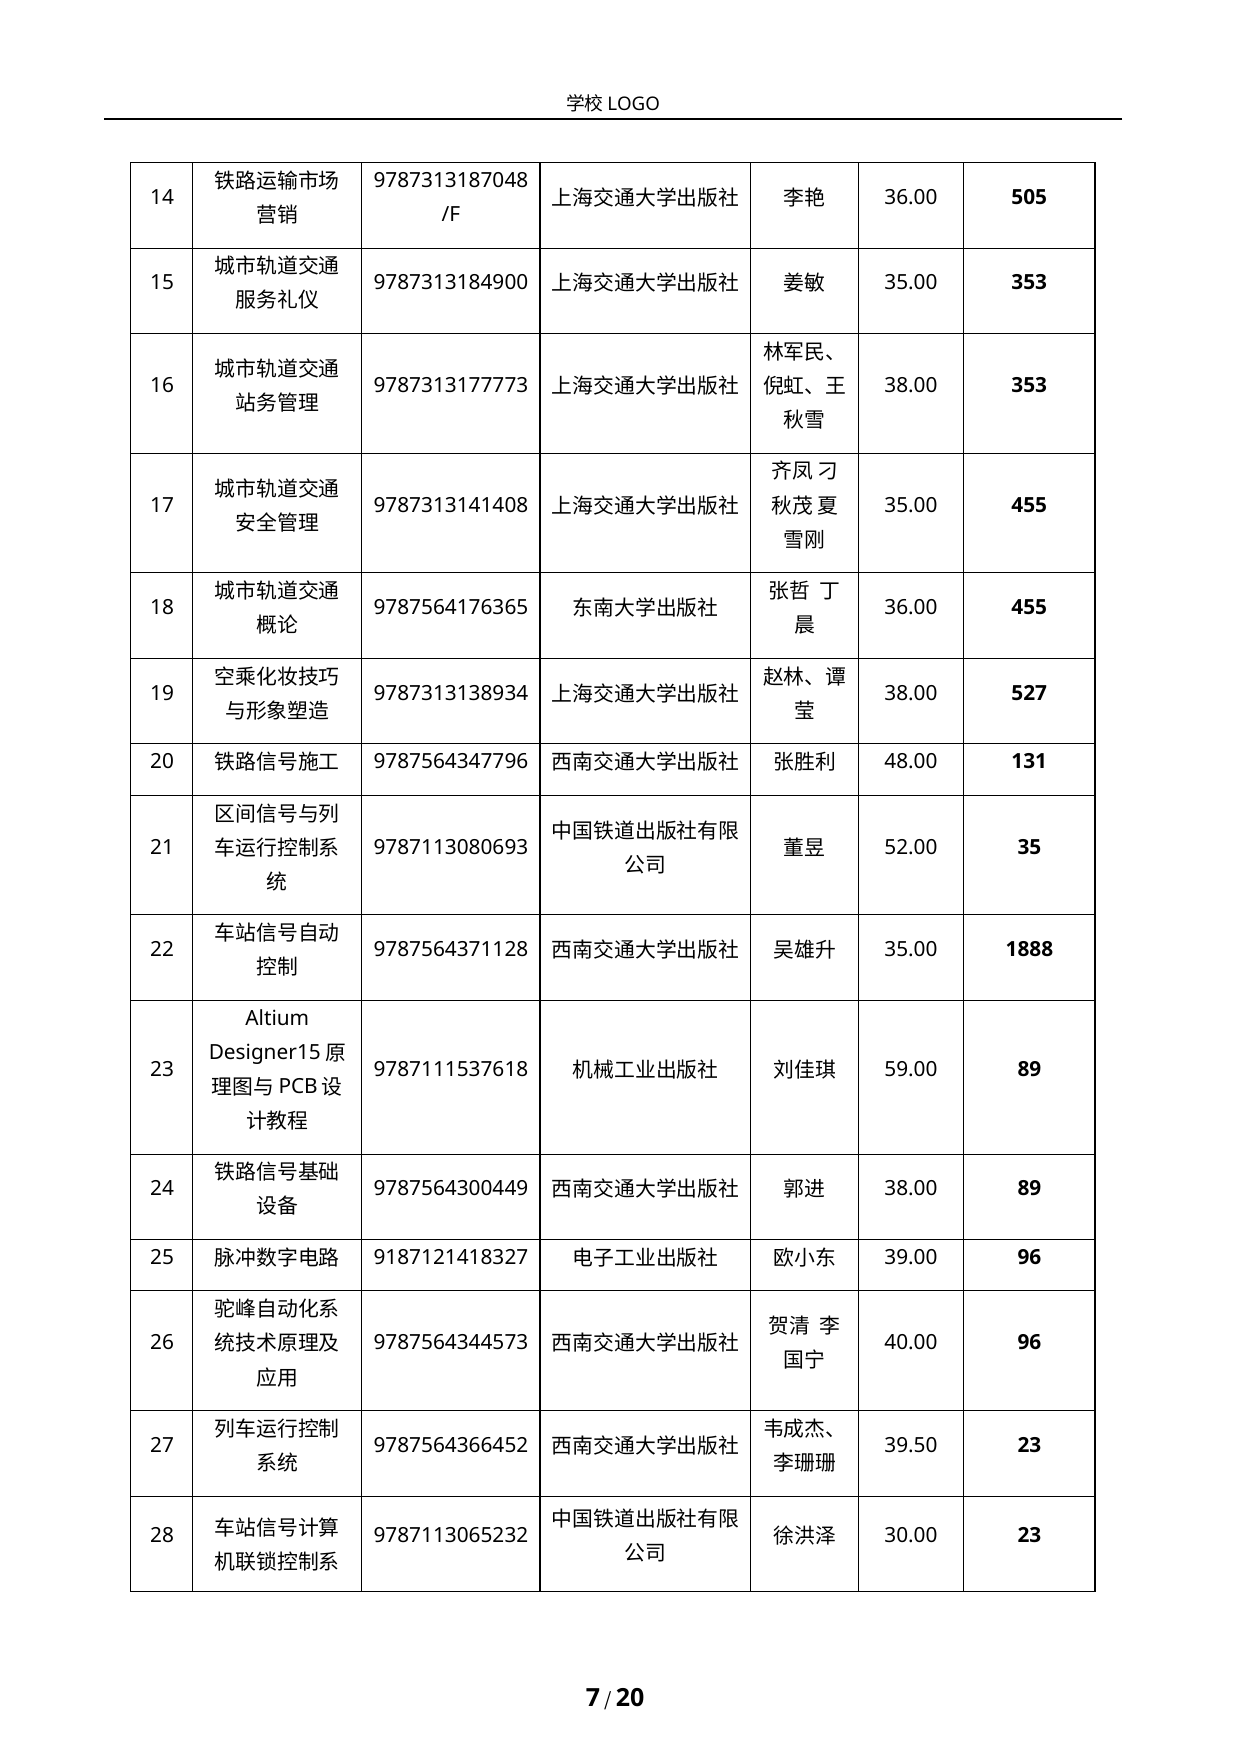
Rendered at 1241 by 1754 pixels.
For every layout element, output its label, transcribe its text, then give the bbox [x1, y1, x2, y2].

table_cell 铁路信号施工 [193, 744, 361, 795]
table_cell 14 [131, 163, 192, 247]
table_cell 15 [131, 249, 192, 333]
table_cell 527 [964, 659, 1094, 743]
table_cell 38.00 [859, 659, 963, 743]
table_cell 9187121418327 [362, 1240, 539, 1290]
table_cell 9787564371128 [362, 915, 539, 1000]
table_cell 西南交通大学出版社 [541, 1155, 750, 1239]
table_cell 齐凤 刁秋茂 夏雪刚 [751, 454, 858, 572]
table_cell 9787313138934 [362, 659, 539, 743]
table_cell 24 [131, 1155, 192, 1239]
table_cell 9787113065232 [362, 1497, 539, 1591]
table_cell 上海交通大学出版社 [541, 249, 750, 333]
table_cell 23 [964, 1497, 1094, 1591]
table_cell 9787564366452 [362, 1411, 539, 1496]
table_cell 16 [131, 334, 192, 453]
table_cell 59.00 [859, 1001, 963, 1153]
table_cell 西南交通大学出版社 [541, 744, 750, 795]
table_cell 李艳 [751, 163, 858, 247]
table_cell 9787313184900 [362, 249, 539, 333]
table_cell 353 [964, 249, 1094, 333]
table_cell 19 [131, 659, 192, 743]
table_cell 9787564176365 [362, 573, 539, 658]
table_cell 35 [964, 796, 1094, 914]
table_cell 21 [131, 796, 192, 914]
table_cell 张哲 丁晨 [751, 573, 858, 658]
table_cell 48.00 [859, 744, 963, 795]
table_cell 车站信号计算机联锁控制系统原理及应用 [193, 1497, 361, 1591]
table_cell 韦成杰、李珊珊 [751, 1411, 858, 1496]
table_cell 28 [131, 1497, 192, 1591]
table_cell 40.00 [859, 1291, 963, 1410]
table_cell 脉冲数字电路 [193, 1240, 361, 1290]
table_cell 上海交通大学出版社 [541, 163, 750, 247]
table_cell 贺清 李国宁 [751, 1291, 858, 1410]
table_cell 城市轨道交通安全管理 [193, 454, 361, 572]
table_cell 欧小东 [751, 1240, 858, 1290]
table_cell 西南交通大学出版社 [541, 1291, 750, 1410]
table_cell 9787313187048/F [362, 163, 539, 247]
table_cell 96 [964, 1240, 1094, 1290]
table_cell 20 [131, 744, 192, 795]
table_cell 9787313141408 [362, 454, 539, 572]
table_cell 96 [964, 1291, 1094, 1410]
table_cell 西南交通大学出版社 [541, 915, 750, 1000]
table_cell 9787564344573 [362, 1291, 539, 1410]
table_cell 22 [131, 915, 192, 1000]
table_cell 机械工业出版社 [541, 1001, 750, 1153]
table_cell 30.00 [859, 1497, 963, 1591]
table_cell 36.00 [859, 573, 963, 658]
table_cell 列车运行控制系统 [193, 1411, 361, 1496]
table_cell 空乘化妆技巧与形象塑造 [193, 659, 361, 743]
table_cell 38.00 [859, 334, 963, 453]
table_cell 89 [964, 1155, 1094, 1239]
table_cell 驼峰自动化系统技术原理及应用 [193, 1291, 361, 1410]
table_cell 铁路信号基础设备 [193, 1155, 361, 1239]
table_cell 林军民、倪虹、王秋雪 [751, 334, 858, 453]
table_cell Altium Designer15原理图与PCB设计教程 [193, 1001, 361, 1153]
table_cell 刘佳琪 [751, 1001, 858, 1153]
table_cell 车站信号自动控制 [193, 915, 361, 1000]
table_cell 区间信号与列车运行控制系统 [193, 796, 361, 914]
table_cell 董昱 [751, 796, 858, 914]
table_cell 1888 [964, 915, 1094, 1000]
table_cell 455 [964, 454, 1094, 572]
table_cell 城市轨道交通站务管理 [193, 334, 361, 453]
table_cell 36.00 [859, 163, 963, 247]
table_cell 城市轨道交通服务礼仪 [193, 249, 361, 333]
table_cell 52.00 [859, 796, 963, 914]
table_cell 上海交通大学出版社 [541, 454, 750, 572]
table_cell 上海交通大学出版社 [541, 334, 750, 453]
table_cell 姜敏 [751, 249, 858, 333]
table_cell 9787564300449 [362, 1155, 539, 1239]
table_cell 中国铁道出版社有限公司 [541, 796, 750, 914]
table_cell 35.00 [859, 454, 963, 572]
table_cell 9787564347796 [362, 744, 539, 795]
table_cell 城市轨道交通概论 [193, 573, 361, 658]
table_cell 郭进 [751, 1155, 858, 1239]
table_cell 27 [131, 1411, 192, 1496]
table_cell 89 [964, 1001, 1094, 1153]
table_cell 17 [131, 454, 192, 572]
table_cell 电子工业出版社 [541, 1240, 750, 1290]
table_cell 上海交通大学出版社 [541, 659, 750, 743]
table_cell 张胜利 [751, 744, 858, 795]
table_cell 吴雄升 [751, 915, 858, 1000]
table_cell 505 [964, 163, 1094, 247]
table_cell 18 [131, 573, 192, 658]
table_cell 131 [964, 744, 1094, 795]
table_cell 西南交通大学出版社 [541, 1411, 750, 1496]
table_cell 赵林、谭莹 [751, 659, 858, 743]
table_cell 铁路运输市场营销 [193, 163, 361, 247]
table_cell 23 [131, 1001, 192, 1153]
table_cell 徐洪泽 [751, 1497, 858, 1591]
table_cell 东南大学出版社 [541, 573, 750, 658]
table_cell 23 [964, 1411, 1094, 1496]
table_cell 9787313177773 [362, 334, 539, 453]
table_cell 中国铁道出版社有限公司 [541, 1497, 750, 1591]
table_cell 455 [964, 573, 1094, 658]
table_cell 26 [131, 1291, 192, 1410]
table_cell 39.00 [859, 1240, 963, 1290]
table_cell 9787113080693 [362, 796, 539, 914]
table_cell 9787111537618 [362, 1001, 539, 1153]
table_cell 39.50 [859, 1411, 963, 1496]
table_cell 25 [131, 1240, 192, 1290]
table_cell 35.00 [859, 249, 963, 333]
table_cell 353 [964, 334, 1094, 453]
table_cell 38.00 [859, 1155, 963, 1239]
table_cell 35.00 [859, 915, 963, 1000]
